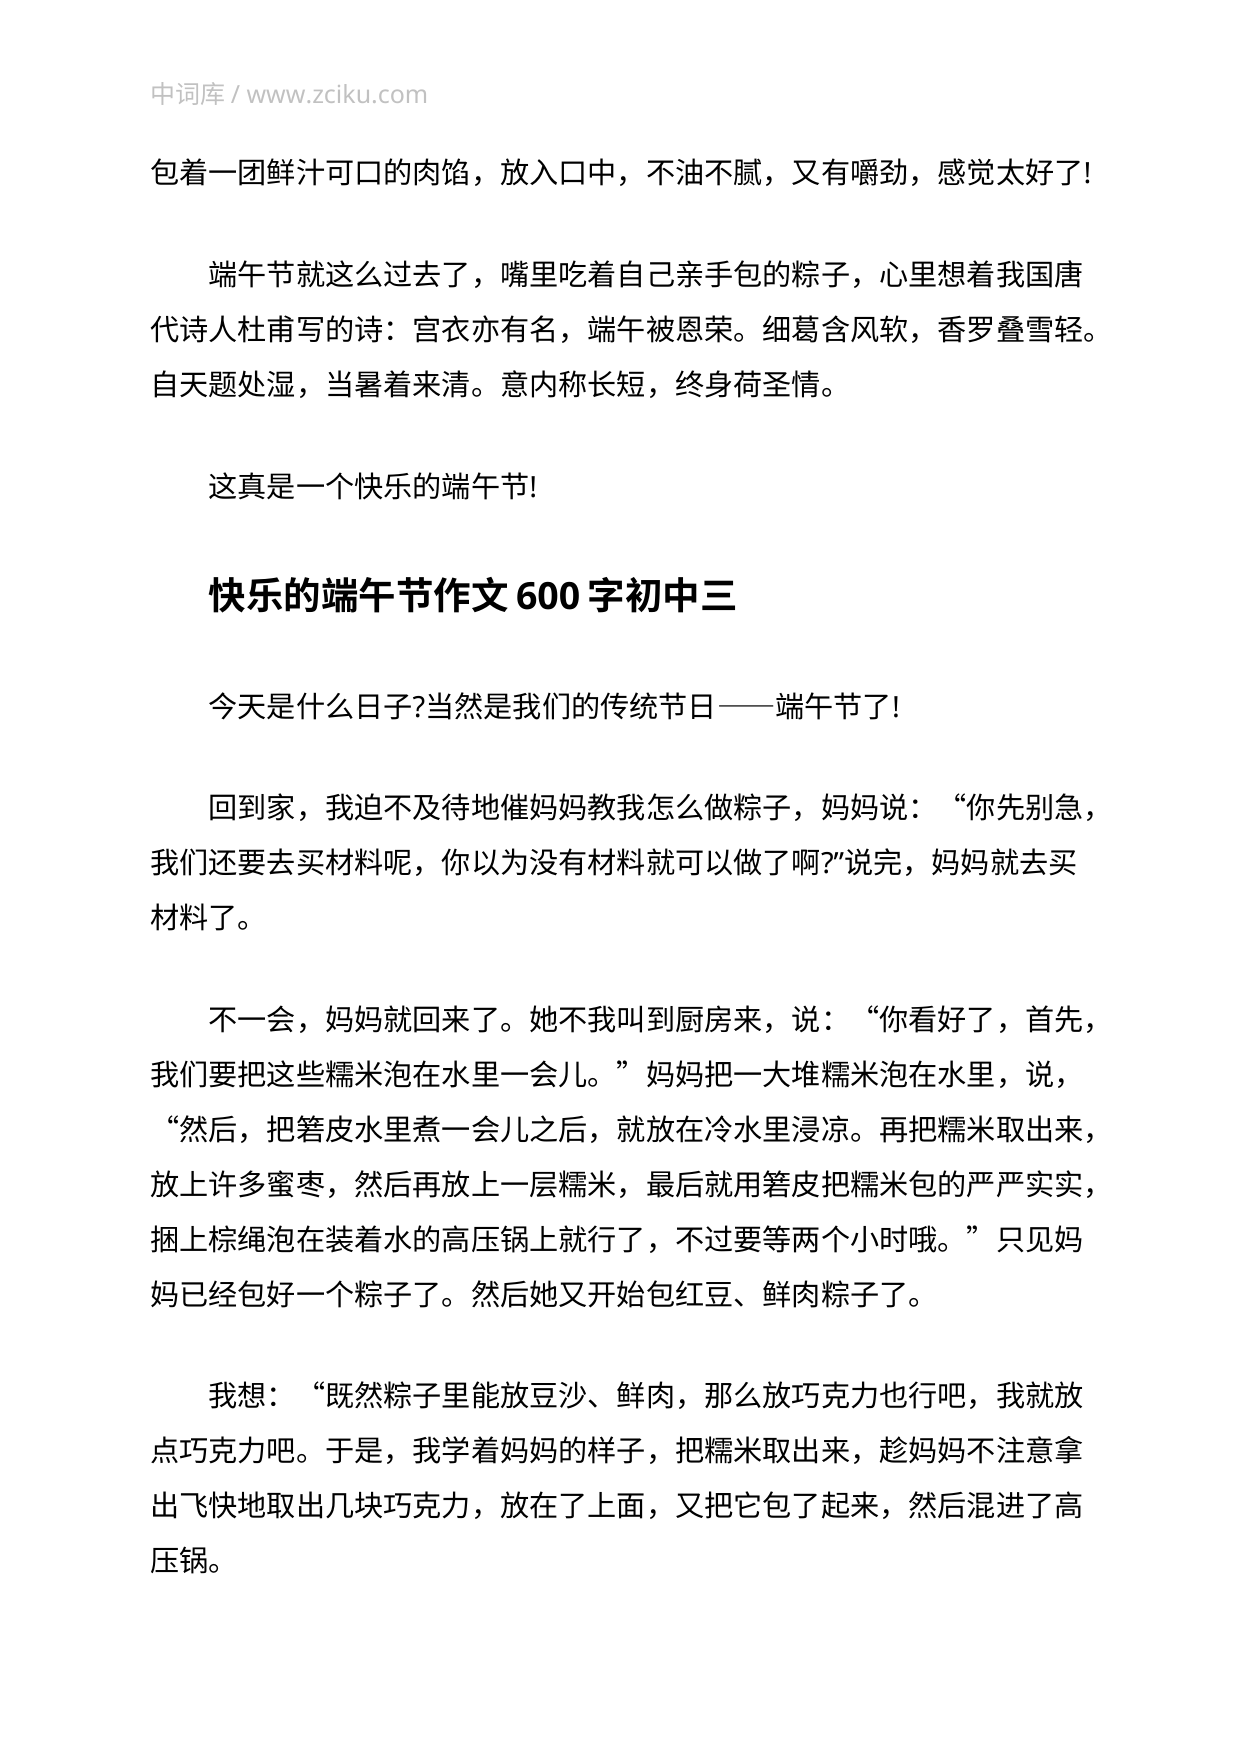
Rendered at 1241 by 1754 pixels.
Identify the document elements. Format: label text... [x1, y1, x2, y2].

text 今天是什么日子?当然是我们的传统节日——端午节了! [150, 683, 1090, 726]
text 端午节就这么过去了，嘴里吃着自己亲手包的粽子，心里想着我国唐代诗人杜甫写的诗：宫衣亦有名，端午被恩荣。细葛含风软，香罗叠雪轻。自天题处湿，当暑着来清。意内称长短，终身荷圣情。 [150, 252, 1090, 404]
text 我想：“既然粽子里能放豆沙、鲜肉，那么放巧克力也行吧，我就放点巧克力吧。于是，我学着妈妈的样子，把糯米取出来，趁妈妈不注意拿出飞快地取出几块巧克力，放在了上面，又把它包了起来，然后混进了高压锅。 [150, 1373, 1090, 1580]
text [150, 150, 1090, 192]
text 快乐的端午节作文600字初中三 [150, 566, 1090, 620]
text 不一会，妈妈就回来了。她不我叫到厨房来，说：“你看好了，首先，我们要把这些糯米泡在水里一会儿。”妈妈把一大堆糯米泡在水里，说，“然后，把箬皮水里煮一会儿之后，就放在冷水里浸凉。再把糯米取出来，放上许多蜜枣，然后再放上一层糯米，最后就用箬皮把糯米包的严严实实，捆上棕绳泡在装着水的高压锅上就行了，不过要等两个小时哦。”只见妈妈已经包好一个粽子了。然后她又开始包红豆、鲜肉粽子了。 [150, 997, 1090, 1313]
text 回到家，我迫不及待地催妈妈教我怎么做粽子，妈妈说：“你先别急，我们还要去买材料呢，你以为没有材料就可以做了啊?”说完，妈妈就去买材料了。 [150, 785, 1090, 937]
text 这真是一个快乐的端午节! [150, 463, 1090, 506]
